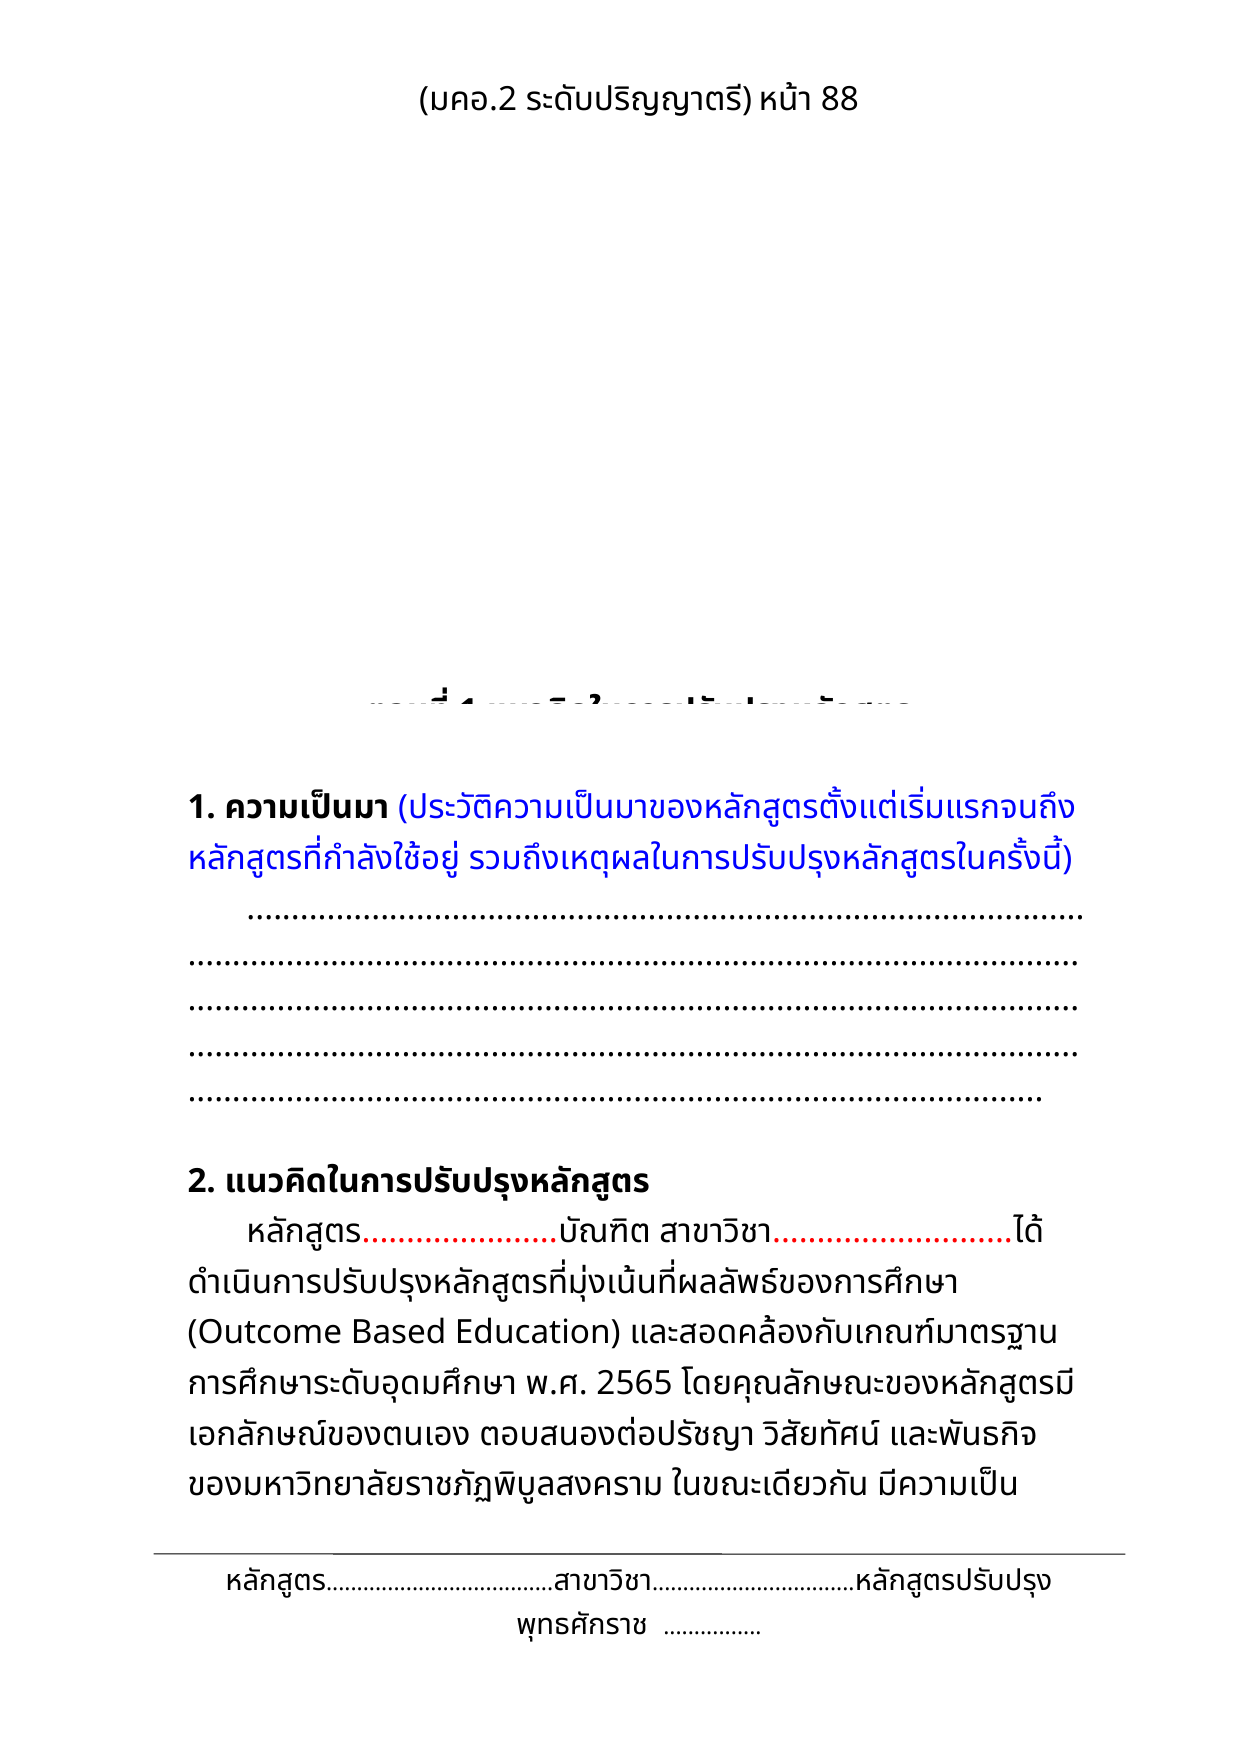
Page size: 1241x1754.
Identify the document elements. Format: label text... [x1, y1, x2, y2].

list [187, 1207, 1090, 1510]
text 2. แนวคิดในการปรับปรุงหลักสูตร [187, 1157, 1090, 1207]
text ตอนที่ 1 แนวคิดในการปรับปรุงหลักสูตร [187, 687, 1090, 704]
text .......................................................................................................................................................................................................................................................................................................................................................................................................................................................................................................... [187, 884, 1090, 1111]
text 1. ความเป็นมา (ประวัติความเป็นมาของหลักสูตรตั้งแต่เริ่มแรกจนถึงหลักสูตรที่กำลังใช้อยู่ รวมถึงเหตุผลในการปรับปรุงหลักสูตรในครั้งนี้) [187, 784, 1090, 884]
